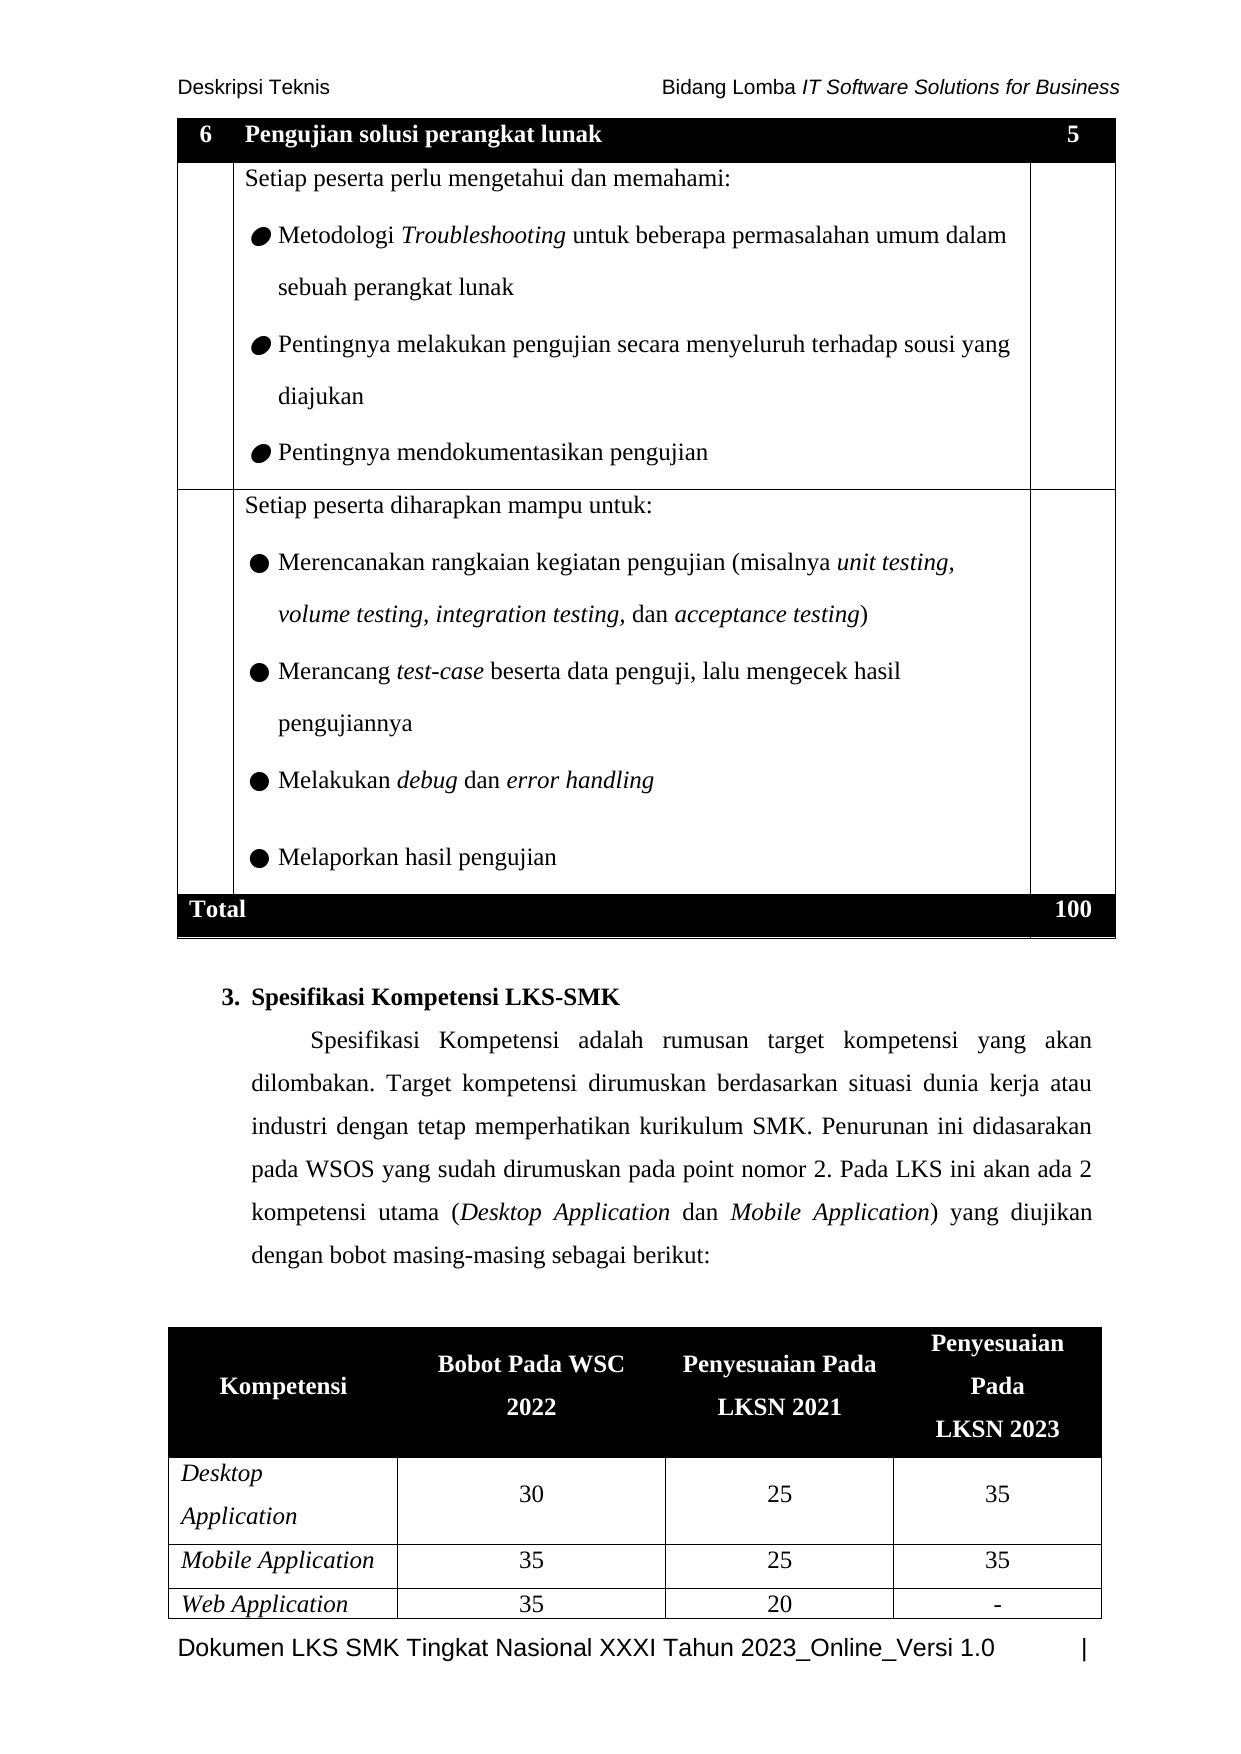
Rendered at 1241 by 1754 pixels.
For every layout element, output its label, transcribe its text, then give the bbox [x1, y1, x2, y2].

table_header Kompetensi [169, 1328, 397, 1457]
table_cell 100 [1031, 895, 1115, 937]
table_cell Total [178, 895, 1030, 937]
table_cell 25 [666, 1458, 893, 1544]
table_cell - [894, 1589, 1101, 1618]
table_cell 35 [398, 1589, 665, 1618]
table_cell Setiap peserta perlu mengetahui dan memahami: Metodologi Troubleshooting untuk beberapa permasalahan umum dalam sebuah perangkat lunak Pentingnya melakukan pengujian secara menyeluruh terhadap sousi yang diajukan Pentingnya mendokumentasikan pengujian [234, 163, 1030, 489]
table_header Bobot Pada WSC 2022 [398, 1328, 665, 1457]
table_header 6 [178, 119, 233, 162]
table_cell 35 [894, 1458, 1101, 1544]
table_header Pengujian solusi perangkat lunak [234, 119, 1030, 162]
table_cell Web Application [169, 1589, 397, 1618]
table_cell Desktop Application [169, 1458, 397, 1544]
table_cell 35 [398, 1545, 665, 1588]
table_header Penyesuaian Pada LKSN 2021 [666, 1328, 893, 1457]
text Spesifikasi Kompetensi adalah rumusan target kompetensi yang akan dilombakan. Target kompetensi dirumuskan berdasarkan situasi dunia kerja atau industri dengan tetap memperhatikan kurikulum SMK. Penurunan ini didasarakan pada WSOS yang sudah dirumuskan pada point nomor 2. Pada LKS ini akan ada 2 kompetensi utama (Desktop Application dan Mobile Application) yang diujikan dengan bobot masing-masing sebagai berikut: [251, 1025, 1092, 1269]
table_header 5 [1031, 119, 1115, 162]
table_cell [1031, 163, 1115, 489]
table_cell [1031, 490, 1115, 893]
table_header Penyesuaian Pada LKSN 2023 [894, 1328, 1101, 1457]
table_cell 20 [666, 1589, 893, 1618]
list Spesifikasi Kompetensi LKS-SMK [221, 982, 1092, 1010]
table_cell 35 [894, 1545, 1101, 1588]
table_cell Mobile Application [169, 1545, 397, 1588]
table_cell 25 [666, 1545, 893, 1588]
table_cell [178, 163, 233, 489]
table_cell Setiap peserta diharapkan mampu untuk: Merencanakan rangkaian kegiatan pengujian (misalnya unit testing, volume testing, integration testing, dan acceptance testing) Merancang test-case beserta data penguji, lalu mengecek hasil pengujiannya Melakukan debug dan error handling Melaporkan hasil pengujian [234, 490, 1030, 893]
table_cell [178, 490, 233, 893]
table_cell 30 [398, 1458, 665, 1544]
